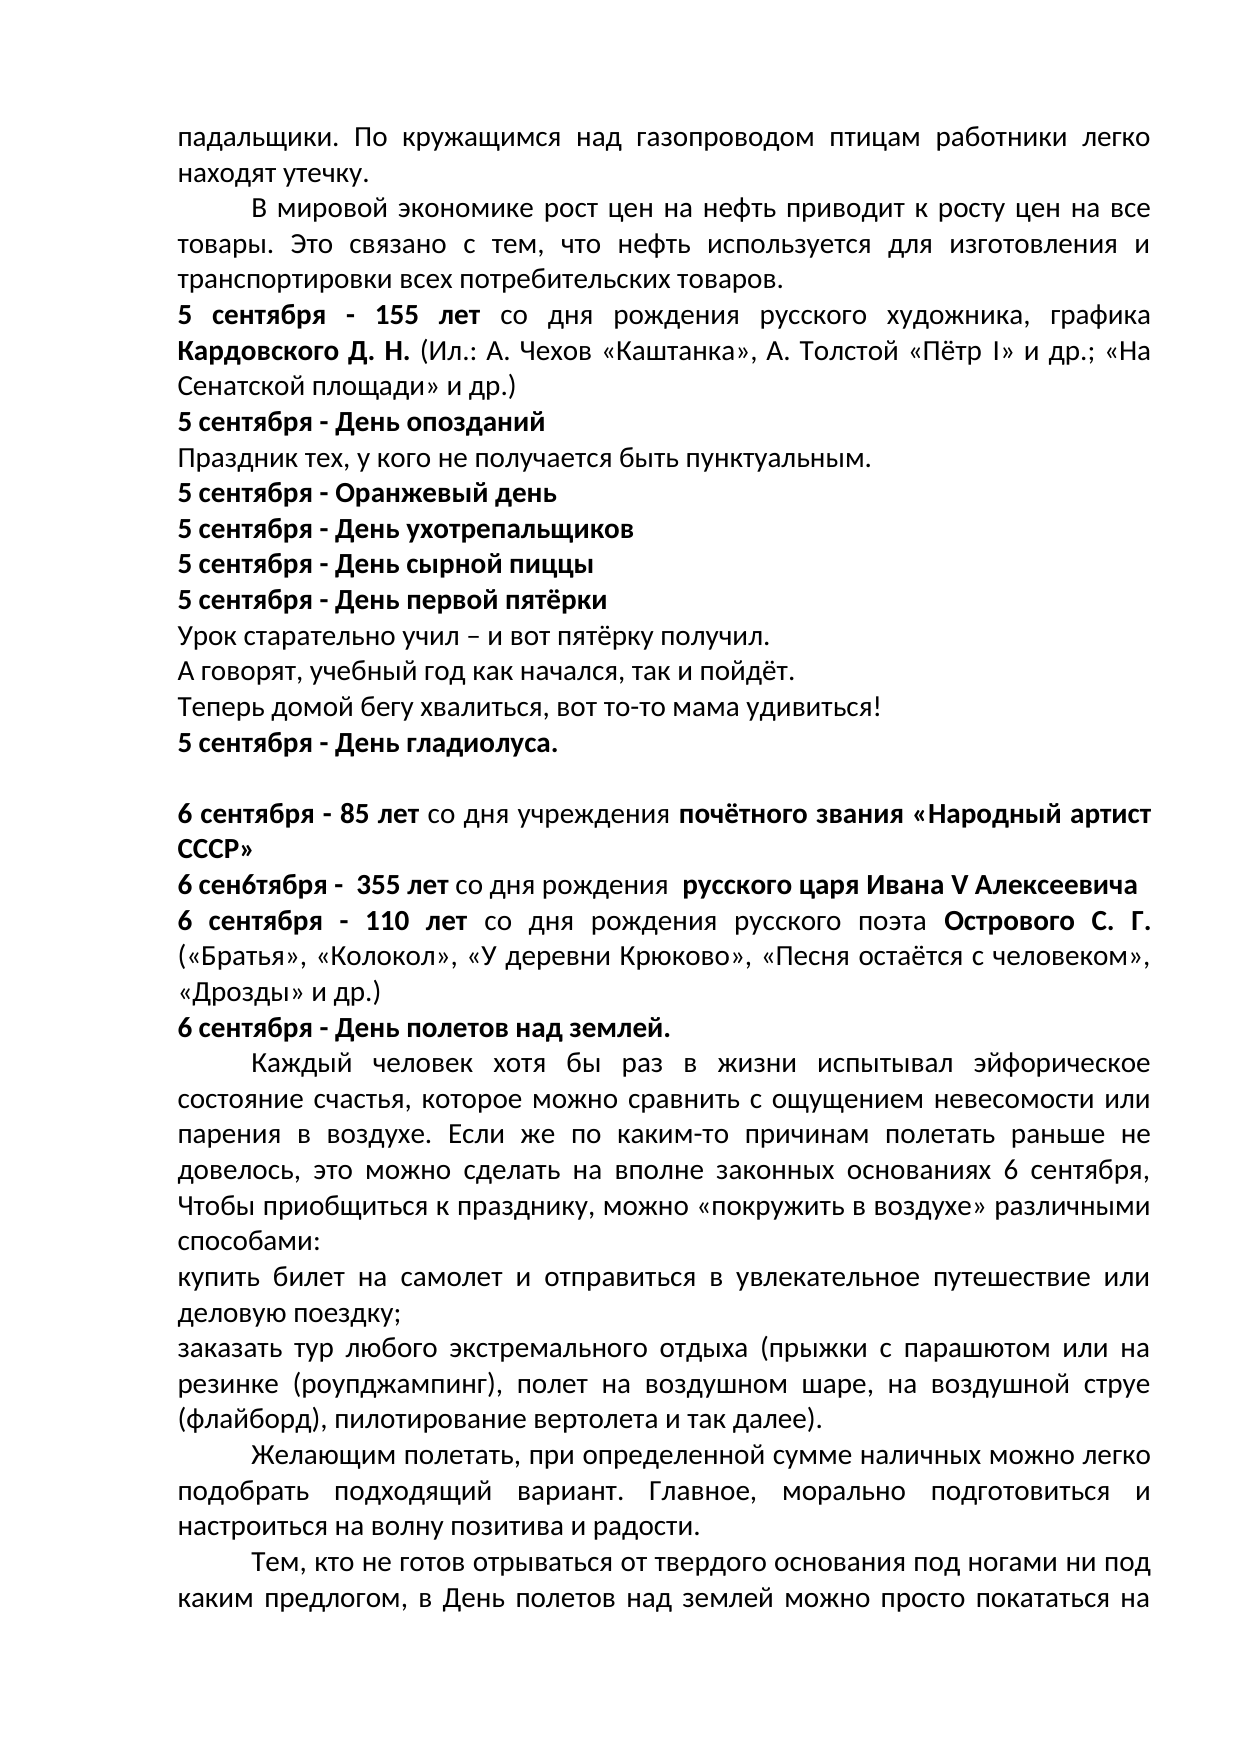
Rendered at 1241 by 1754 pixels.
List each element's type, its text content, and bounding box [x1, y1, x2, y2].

text 5 сентября - 155 лет со дня рождения русского художника, графика Кардовского Д. Н. (Ил.: А. Чехов «Каштанка», А. Толстой «Пётр I» и др.; «На Сенатской площади» и др.) [177, 296, 1152, 403]
text 5 сентября - Оранжевый день [177, 474, 1152, 510]
text 5 сентября - День сырной пиццы [177, 546, 1152, 581]
text А говорят, учебный год как начался, так и пойдёт. [177, 652, 1152, 688]
text 5 сентября - День опозданий [177, 403, 1152, 439]
text 6 сентября - 110 лет со дня рождения русского поэта Острового С. Г. («Братья», «Колокол», «У деревни Крюково», «Песня остаётся с человеком», «Дрозды» и др.) [177, 902, 1152, 1009]
text 5 сентября - День первой пятёрки [177, 581, 1152, 617]
text купить билет на самолет и отправиться в увлекательное путешествие или деловую поездку; [177, 1258, 1152, 1329]
text Праздник тех, у кого не получается быть пунктуальным. [177, 439, 1152, 474]
text Урок старательно учил – и вот пятёрку получил. [177, 617, 1152, 652]
text Теперь домой бегу хвалиться, вот то-то мама удивиться! [177, 688, 1152, 724]
text 6 сентября - 85 лет со дня учреждения почётного звания «Народный артист СССР» [177, 795, 1152, 866]
text заказать тур любого экстремального отдыха (прыжки с парашютом или на резинке (роупджампинг), полет на воздушном шаре, на воздушной струе (флайборд), пилотирование вертолета и так далее). [177, 1329, 1152, 1436]
text 5 сентября - День гладиолуса. [177, 724, 1152, 759]
text 6 сентября - День полетов над землей. [177, 1009, 1152, 1044]
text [177, 1543, 1152, 1614]
text 6 сен6тября - 355 лет со дня рождения русского царя Ивана V Алексеевича [177, 866, 1152, 902]
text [177, 118, 1152, 189]
text Каждый человек хотя бы раз в жизни испытывал эйфорическое состояние счастья, которое можно сравнить с ощущением невесомости или парения в воздухе. Если же по каким-то причинам полетать раньше не довелось, это можно сделать на вполне законных основаниях 6 сентября, Чтобы приобщиться к празднику, можно «покружить в воздухе» различными способами: [177, 1044, 1152, 1258]
text В мировой экономике рост цен на нефть приводит к росту цен на все товары. Это связано с тем, что нефть используется для изготовления и транспортировки всех потребительских товаров. [177, 189, 1152, 296]
text 5 сентября - День ухотрепальщиков [177, 510, 1152, 546]
text Желающим полетать, при определенной сумме наличных можно легко подобрать подходящий вариант. Главное, морально подготовиться и настроиться на волну позитива и радости. [177, 1436, 1152, 1543]
